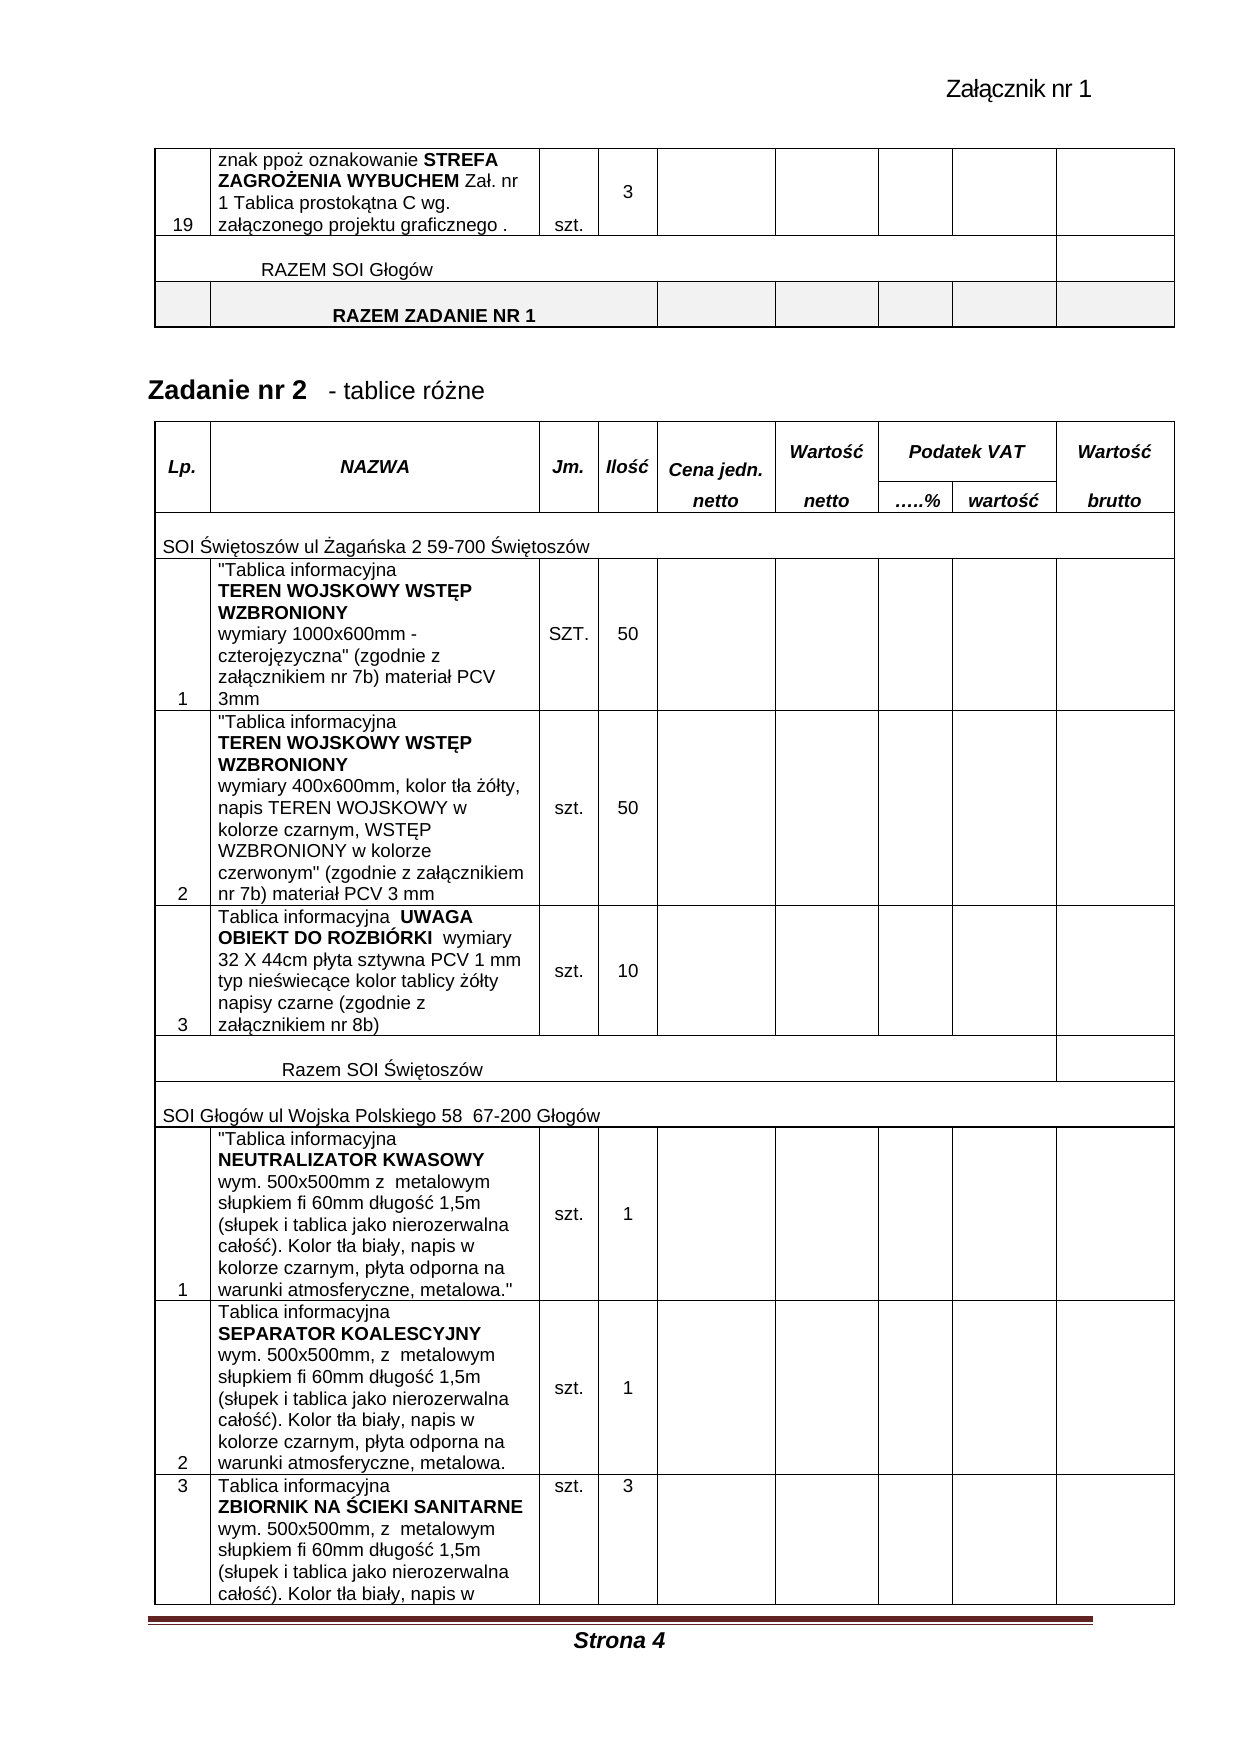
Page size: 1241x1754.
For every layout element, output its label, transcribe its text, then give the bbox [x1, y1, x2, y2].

table_cell Razem SOI Świętoszów [156, 1036, 1056, 1081]
table_cell [953, 1301, 1056, 1473]
table_cell [1057, 906, 1174, 1035]
text Zadanie nr 2 - tablice różne [148, 374, 1093, 406]
table_cell [879, 1475, 952, 1604]
table_cell [953, 282, 1056, 326]
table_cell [211, 1475, 539, 1604]
table_header Lp. [156, 422, 210, 512]
table_cell [1057, 149, 1174, 235]
table_header Ilość [599, 422, 657, 512]
table_cell [1057, 1128, 1174, 1300]
table_cell [879, 282, 952, 326]
table_header Wartość [1057, 422, 1174, 481]
table_cell 2 [156, 1301, 210, 1473]
table_cell wartość [953, 482, 1056, 512]
table_cell "Tablica informacyjna NEUTRALIZATOR KWASOWY wym. 500x500mm z metalowym słupkiem fi 60mm długość 1,5m (słupek i tablica jako nierozerwalna całość). Kolor tła biały, napis w kolorze czarnym, płyta odporna na warunki atmosferyczne, metalowa." [211, 1128, 539, 1300]
table_cell [879, 711, 952, 904]
table_cell [156, 282, 210, 326]
table_cell [953, 559, 1056, 709]
table_cell szt. [540, 1128, 598, 1300]
table_cell brutto [1057, 481, 1174, 512]
table_cell [879, 1128, 952, 1300]
table_cell szt. [540, 149, 598, 235]
table_cell znak ppoż oznakowanie STREFA ZAGROŻENIA WYBUCHEM Zał. nr 1 Tablica prostokątna C wg. załączonego projektu graficznego . [211, 149, 539, 235]
table_cell [658, 1475, 775, 1604]
table_cell netto [658, 481, 775, 512]
table_cell netto [776, 481, 878, 512]
table_cell [776, 1475, 878, 1604]
table_cell [1057, 559, 1174, 709]
table_cell "Tablica informacyjna TEREN WOJSKOWY WSTĘP WZBRONIONY wymiary 1000x600mm - czterojęzyczna" (zgodnie z załącznikiem nr 7b) materiał PCV 3mm [211, 559, 539, 709]
table_cell 1 [156, 559, 210, 709]
table_cell szt. [540, 711, 598, 904]
table_cell [1057, 711, 1174, 904]
table_cell szt. [540, 906, 598, 1035]
table_cell [879, 906, 952, 1035]
table_cell [953, 149, 1056, 235]
table_cell [776, 711, 878, 904]
table_cell szt. [540, 1301, 598, 1473]
table_cell [658, 1301, 775, 1473]
table_cell [658, 149, 775, 235]
table_cell [879, 1301, 952, 1473]
table_cell [658, 1128, 775, 1300]
table_cell [776, 1301, 878, 1473]
table_cell [1057, 1475, 1174, 1604]
table_cell [953, 1128, 1056, 1300]
table_cell [776, 149, 878, 235]
table_header Jm. [540, 422, 598, 512]
table_cell 10 [599, 906, 657, 1035]
table_cell Tablica informacyjna SEPARATOR KOALESCYJNY wym. 500x500mm, z metalowym słupkiem fi 60mm długość 1,5m (słupek i tablica jako nierozerwalna całość). Kolor tła biały, napis w kolorze czarnym, płyta odporna na warunki atmosferyczne, metalowa. [211, 1301, 539, 1473]
table_cell [776, 906, 878, 1035]
table_cell RAZEM SOI Głogów [156, 236, 1056, 281]
table_cell 19 [156, 149, 210, 235]
table_header Cena jedn. [658, 422, 775, 481]
table_cell …..% [879, 482, 952, 512]
table_cell Tablica informacyjna UWAGA OBIEKT DO ROZBIÓRKI wymiary 32 X 44cm płyta sztywna PCV 1 mm typ nieświecące kolor tablicy żółty napisy czarne (zgodnie z załącznikiem nr 8b) [211, 906, 539, 1035]
table_cell 3 [156, 906, 210, 1035]
table_cell [658, 282, 775, 326]
table_cell 1 [599, 1128, 657, 1300]
table_cell RAZEM ZADANIE NR 1 [211, 282, 657, 326]
table_cell [776, 559, 878, 709]
table_cell [879, 149, 952, 235]
table_header NAZWA [211, 422, 539, 512]
table_cell 1 [156, 1128, 210, 1300]
table_cell [658, 906, 775, 1035]
table_cell [1057, 282, 1174, 326]
table_cell "Tablica informacyjna TEREN WOJSKOWY WSTĘP WZBRONIONY wymiary 400x600mm, kolor tła żółty, napis TEREN WOJSKOWY w kolorze czarnym, WSTĘP WZBRONIONY w kolorze czerwonym" (zgodnie z załącznikiem nr 7b) materiał PCV 3 mm [211, 711, 539, 904]
table_cell 3 [599, 1475, 657, 1604]
table_cell 1 [599, 1301, 657, 1473]
table_cell 2 [156, 711, 210, 904]
table_cell SOI Głogów ul Wojska Polskiego 58 67-200 Głogów [156, 1082, 1174, 1126]
table_cell 50 [599, 559, 657, 709]
table_cell [953, 1475, 1056, 1604]
table_cell szt. [540, 1475, 598, 1604]
table_cell [953, 711, 1056, 904]
table_cell 50 [599, 711, 657, 904]
table_cell [776, 1128, 878, 1300]
table_cell 3 [599, 149, 657, 235]
table_cell SZT. [540, 559, 598, 709]
table_cell [1057, 236, 1174, 281]
table_cell SOI Świętoszów ul Żagańska 2 59-700 Świętoszów [156, 513, 1174, 557]
table_header Podatek VAT [879, 422, 1056, 481]
table_header Wartość [776, 422, 878, 481]
table_cell 3 [156, 1475, 210, 1604]
table_cell [879, 559, 952, 709]
table_cell [1057, 1036, 1174, 1081]
table_cell [1057, 1301, 1174, 1473]
table_cell [658, 711, 775, 904]
table_cell [658, 559, 775, 709]
table_cell [953, 906, 1056, 1035]
table_cell [776, 282, 878, 326]
